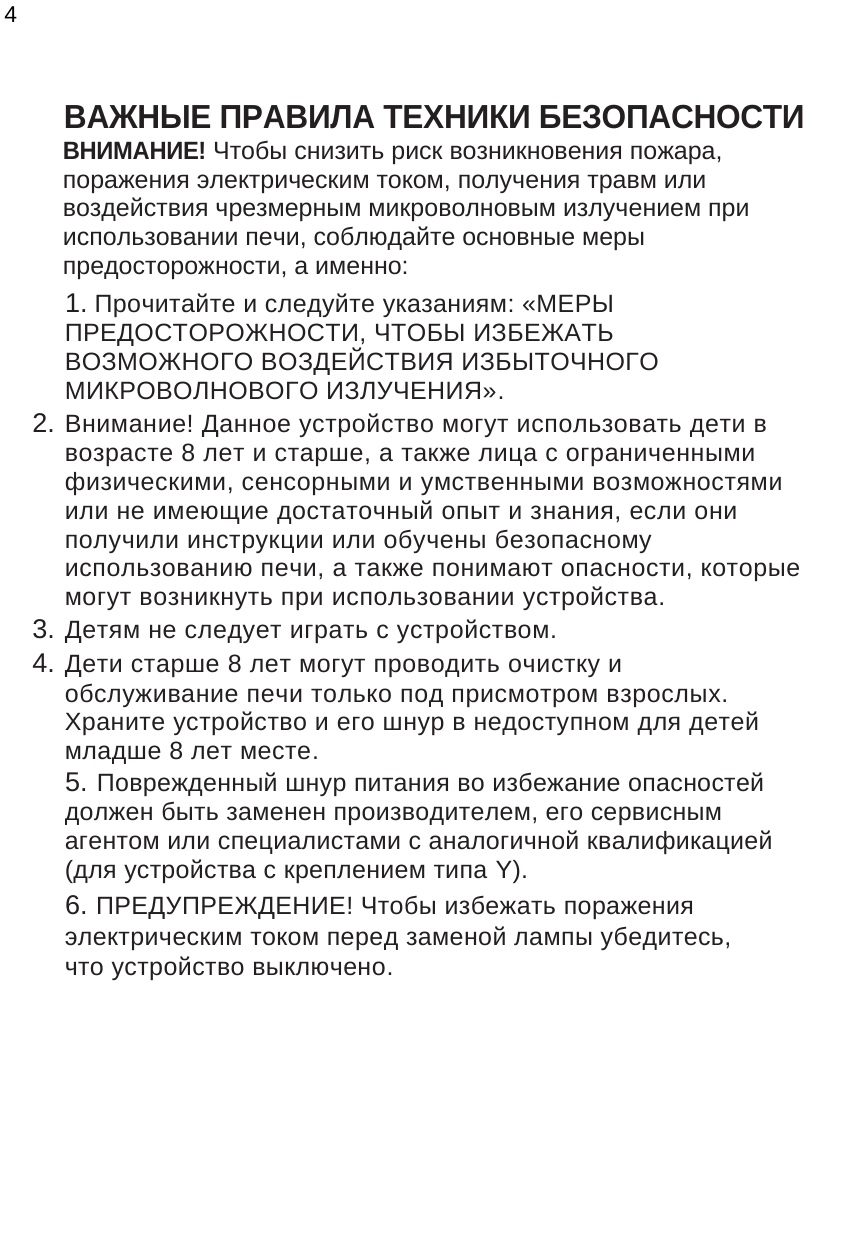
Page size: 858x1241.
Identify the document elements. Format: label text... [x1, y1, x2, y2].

list Поврежденный шнур питания во избежание опасностей должен быть заменен производителем, его сервисным агентом или специалистами с аналогичной квалификацией (для устройства с креплением типа Y). [64, 766, 774, 883]
text ВАЖНЫЕ ПРАВИЛА ТЕХНИКИ БЕЗОПАСНОСТИ ВНИМАНИЕ! Чтобы снизить риск возникновения пожара, поражения электрическим током, получения травм или воздействия чрезмерным микроволновым излучением при использовании печи, соблюдайте основные меры предосторожности, а именно: [63, 97, 818, 280]
list Детям не следует играть с устройством. [32, 613, 805, 645]
list ПРЕДУПРЕЖДЕНИЕ! Чтобы избежать поражения электрическим током перед заменой лампы убедитесь, что устройство выключено. [64, 889, 765, 981]
list Прочитайте и следуйте указаниям: «МЕРЫ ПРЕДОСТОРОЖНОСТИ, ЧТОБЫ ИЗБЕЖАТЬ ВОЗМОЖНОГО ВОЗДЕЙСТВИЯ ИЗБЫТОЧНОГО МИКРОВОЛНОВОГО ИЗЛУЧЕНИЯ». [64, 287, 725, 404]
list Внимание! Данное устройство могут использовать дети в возрасте 8 лет и старше, а также лица с ограниченными физическими, сенсорными и умственными возможностями или не имеющие достаточный опыт и знания, если они получили инструкции или обучены безопасному использованию печи, а также понимают опасности, которые могут возникнуть при использовании устройства. [32, 407, 805, 611]
list Дети старше 8 лет могут проводить очистку и обслуживание печи только под присмотром взрослых. Храните устройство и его шнур в недоступном для детей младше 8 лет месте. [32, 647, 805, 765]
